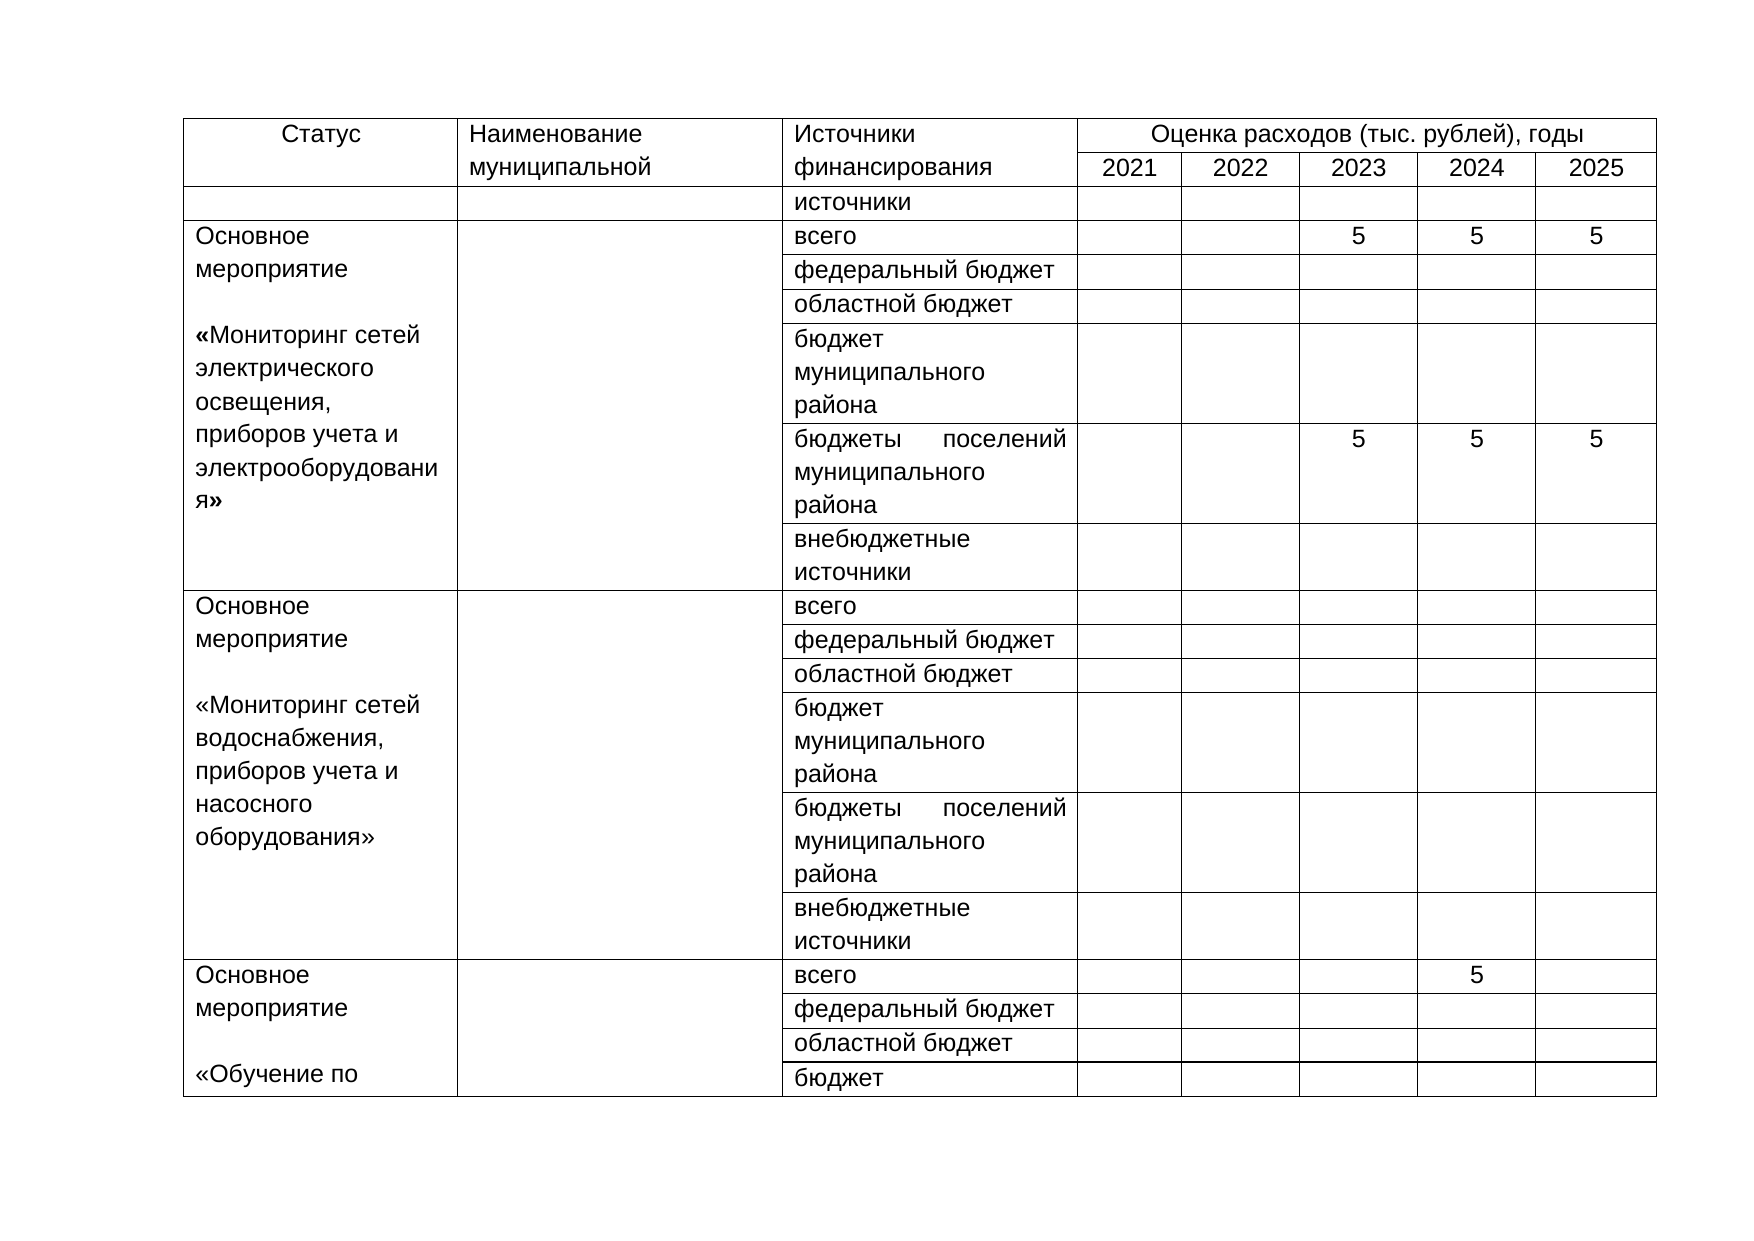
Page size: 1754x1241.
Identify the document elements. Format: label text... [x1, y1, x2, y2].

table_cell 5 [1300, 221, 1417, 254]
table_cell [1418, 591, 1535, 624]
table_cell всего [783, 960, 1077, 993]
table_cell 5 [1418, 960, 1535, 993]
table_cell 2025 [1536, 153, 1656, 186]
table_cell [1300, 290, 1417, 322]
table_cell [1078, 693, 1181, 792]
table_cell [1300, 994, 1417, 1027]
table_cell бюджеты поселений муниципального района [783, 793, 1077, 892]
table_cell [1182, 1029, 1299, 1061]
table_cell [1182, 591, 1299, 624]
table_cell [1182, 625, 1299, 658]
table_cell 5 [1418, 424, 1535, 523]
table_cell [1536, 960, 1656, 993]
table_cell [1536, 659, 1656, 692]
table_cell [1182, 893, 1299, 959]
table_cell [1300, 187, 1417, 220]
table_cell [1300, 693, 1417, 792]
table_cell [1418, 693, 1535, 792]
table_cell [458, 591, 782, 959]
table_cell [1536, 1029, 1656, 1061]
table_cell внебюджетные источники [783, 893, 1077, 959]
table_cell 5 [1536, 221, 1656, 254]
table_cell Основное мероприятие «Мониторинг сетей водоснабжения, приборов учета и насосного оборудования» [184, 591, 457, 959]
table_cell [1418, 255, 1535, 288]
table_cell [458, 960, 782, 1096]
table_cell 2021 [1078, 153, 1181, 186]
table_cell [1078, 221, 1181, 254]
table_cell областной бюджет [783, 659, 1077, 692]
table_cell [1418, 893, 1535, 959]
table_cell [1536, 994, 1656, 1027]
table_cell [1536, 255, 1656, 288]
table_cell [1536, 187, 1656, 220]
table_cell [1182, 524, 1299, 590]
table_cell [1300, 1029, 1417, 1061]
table_cell [1300, 255, 1417, 288]
table_cell [1418, 290, 1535, 322]
table_cell Основное мероприятие «Мониторинг сетей электрического освещения, приборов учета и электрооборудования» [184, 221, 457, 590]
table_cell бюджет муниципального района [783, 324, 1077, 423]
table_cell 5 [1418, 221, 1535, 254]
table_cell областной бюджет [783, 1029, 1077, 1061]
table_cell [1536, 793, 1656, 892]
table_cell областной бюджет [783, 290, 1077, 322]
table_cell [1300, 524, 1417, 590]
table_cell [1536, 290, 1656, 322]
table_cell [1182, 693, 1299, 792]
table_cell [1300, 1063, 1417, 1096]
table_cell [1078, 524, 1181, 590]
table_cell бюджет муниципального района [783, 1063, 1077, 1096]
table_cell федеральный бюджет [783, 255, 1077, 288]
table_cell бюджеты поселений муниципального района [783, 424, 1077, 523]
table_header Наименование муниципальной программы, основного мероприятия [458, 119, 782, 186]
table_cell всего [783, 591, 1077, 624]
table_cell [1182, 1063, 1299, 1096]
table_header Статус [184, 119, 457, 186]
table_cell [1536, 893, 1656, 959]
table_cell [1300, 324, 1417, 423]
table_cell [1536, 324, 1656, 423]
table_cell 5 [1536, 424, 1656, 523]
table_cell внебюджетные источники [783, 524, 1077, 590]
table_cell [1300, 893, 1417, 959]
table_cell [1182, 994, 1299, 1027]
table_cell [1418, 1029, 1535, 1061]
table_cell [1078, 324, 1181, 423]
table_cell [1078, 893, 1181, 959]
table_cell [1300, 960, 1417, 993]
table_cell [1418, 793, 1535, 892]
table_cell [1182, 659, 1299, 692]
table_cell [1418, 994, 1535, 1027]
table_cell [1182, 960, 1299, 993]
table_cell [1078, 994, 1181, 1027]
table_cell [1182, 255, 1299, 288]
table_cell [1418, 324, 1535, 423]
table_cell [1182, 221, 1299, 254]
table_cell [1536, 1063, 1656, 1096]
table_cell 5 [1300, 424, 1417, 523]
table_cell [1078, 659, 1181, 692]
table_cell [458, 221, 782, 590]
table_cell [1078, 625, 1181, 658]
table_cell 2022 [1182, 153, 1299, 186]
table_cell 2024 [1418, 153, 1535, 186]
table_cell [1078, 591, 1181, 624]
table_cell [1300, 625, 1417, 658]
table_cell [1418, 1063, 1535, 1096]
table_cell федеральный бюджет [783, 625, 1077, 658]
table_cell [1418, 524, 1535, 590]
table_cell [1078, 290, 1181, 322]
table_cell 2023 [1300, 153, 1417, 186]
table_cell [1182, 324, 1299, 423]
table_cell [1300, 659, 1417, 692]
table_cell [1300, 591, 1417, 624]
table_cell [1536, 625, 1656, 658]
table_cell всего [783, 221, 1077, 254]
table_cell [1300, 793, 1417, 892]
table_cell федеральный бюджет [783, 994, 1077, 1027]
table_cell [1536, 693, 1656, 792]
table_cell Основное мероприятие «Обучение по подготовке и повышению квалификации специалиста в области энергосбережения» [184, 960, 457, 1096]
table_header Источники финансирования [783, 119, 1077, 186]
table_cell [1536, 591, 1656, 624]
table_cell [1078, 1063, 1181, 1096]
table_cell [1078, 255, 1181, 288]
table_cell [1182, 424, 1299, 523]
table_cell [1078, 424, 1181, 523]
table_cell бюджет муниципального района [783, 693, 1077, 792]
table_cell [1418, 625, 1535, 658]
table_cell [1536, 524, 1656, 590]
table_cell [1418, 659, 1535, 692]
table_cell [1078, 187, 1181, 220]
table_header Оценка расходов (тыс. рублей), годы [1078, 119, 1656, 152]
table_cell [1418, 187, 1535, 220]
table_cell [1182, 793, 1299, 892]
table_cell внебюджетные источники [783, 187, 1077, 220]
table_cell [1078, 793, 1181, 892]
table_cell [1182, 187, 1299, 220]
table_cell [1078, 1029, 1181, 1061]
table_cell [1078, 960, 1181, 993]
table_cell [1182, 290, 1299, 322]
